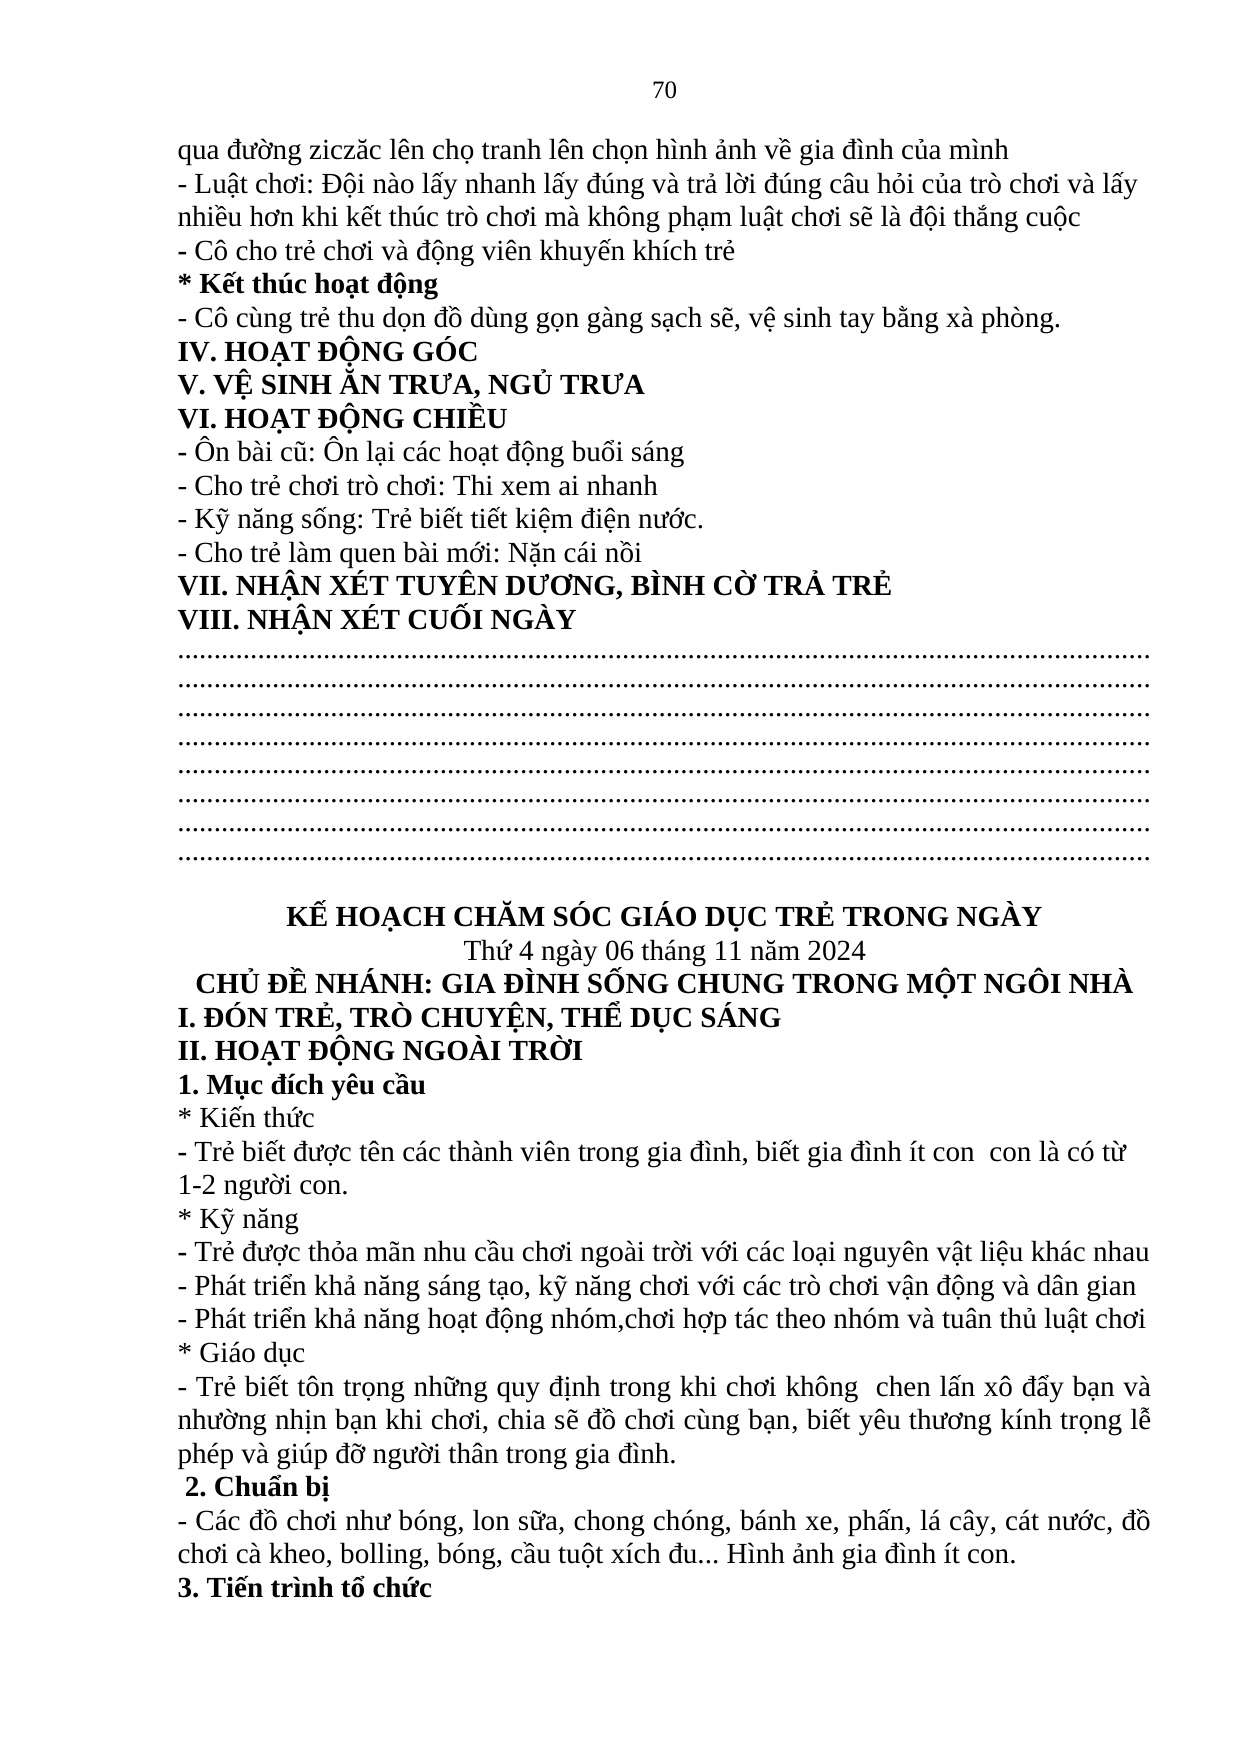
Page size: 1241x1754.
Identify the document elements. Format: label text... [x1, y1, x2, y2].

text Thứ 4 ngày 06 tháng 11 năm 2024 [177, 933, 1152, 966]
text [177, 132, 1152, 166]
text V. VỆ SINH ĂN TRƯA, NGỦ TRƯA [177, 367, 1152, 401]
text KẾ HOẠCH CHĂM SÓC GIÁO DỤC TRẺ TRONG NGÀY [177, 899, 1152, 933]
text VI. HOẠT ĐỘNG CHIỀU [177, 401, 1152, 434]
text - Cho trẻ làm quen bài mới: Nặn cái nồi [177, 535, 1152, 568]
text * Kiến thức [177, 1100, 1152, 1134]
text * Kết thúc hoạt động [177, 267, 1152, 300]
text 2. Chuẩn bị [177, 1469, 1152, 1503]
text I. ĐÓN TRẺ, TRÒ CHUYỆN, THỂ DỤC SÁNG [177, 1000, 1152, 1033]
text - Kỹ năng sống: Trẻ biết tiết kiệm điện nước. [177, 501, 1152, 535]
text VIII. NHẬN XÉT CUỐI NGÀY [177, 602, 1152, 636]
text II. HOẠT ĐỘNG NGOÀI TRỜI [177, 1033, 1152, 1067]
text VII. NHẬN XÉT TUYÊN DƯƠNG, BÌNH CỜ TRẢ TRẺ [177, 568, 1152, 602]
text 1. Mục đích yêu cầu [177, 1067, 1152, 1100]
text - Luật chơi: Đội nào lấy nhanh lấy đúng và trả lời đúng câu hỏi của trò chơi và lấy nhiều hơn khi kết thúc trò chơi mà không phạm luật chơi sẽ là đội thắng cuộc [177, 166, 1152, 233]
text - Các đồ chơi như bóng, lon sữa, chong chóng, bánh xe, phấn, lá cây, cát nước, đồ chơi cà kheo, bolling, bóng, cầu tuột xích đu... Hình ảnh gia đình ít con. [177, 1503, 1152, 1570]
text - Phát triển khả năng hoạt động nhóm,chơi hợp tác theo nhóm và tuân thủ luật chơi [177, 1302, 1152, 1335]
text - Trẻ biết tôn trọng những quy định trong khi chơi không chen lấn xô đẩy bạn và nhường nhịn bạn khi chơi, chia sẽ đồ chơi cùng bạn, biết yêu thương kính trọng lễ phép và giúp đỡ người thân trong gia đình. [177, 1369, 1152, 1469]
text - Cho trẻ chơi trò chơi: Thi xem ai nhanh [177, 468, 1152, 501]
text - Trẻ được thỏa mãn nhu cầu chơi ngoài trời với các loại nguyên vật liệu khác nhau [177, 1234, 1152, 1268]
text IV. HOẠT ĐỘNG GÓC [177, 334, 1152, 367]
text CHỦ ĐỀ NHÁNH: GIA ĐÌNH SỐNG CHUNG TRONG MỘT NGÔI NHÀ [83, 966, 1152, 1000]
text - Cô cho trẻ chơi và động viên khuyến khích trẻ [177, 233, 1152, 267]
text - Trẻ biết được tên các thành viên trong gia đình, biết gia đình ít con con là có từ 1-2 người con. [177, 1134, 1152, 1201]
text 3. Tiến trình tổ chức [177, 1570, 1152, 1603]
text - Ôn bài cũ: Ôn lại các hoạt động buổi sáng [177, 434, 1152, 468]
text - Phát triển khả năng sáng tạo, kỹ năng chơi với các trò chơi vận động và dân gian [177, 1268, 1152, 1302]
text - Cô cùng trẻ thu dọn đồ dùng gọn gàng sạch sẽ, vệ sinh tay bằng xà phòng. [177, 300, 1152, 334]
text * Giáo dục [177, 1335, 1152, 1369]
text * Kỹ năng [177, 1201, 1152, 1234]
